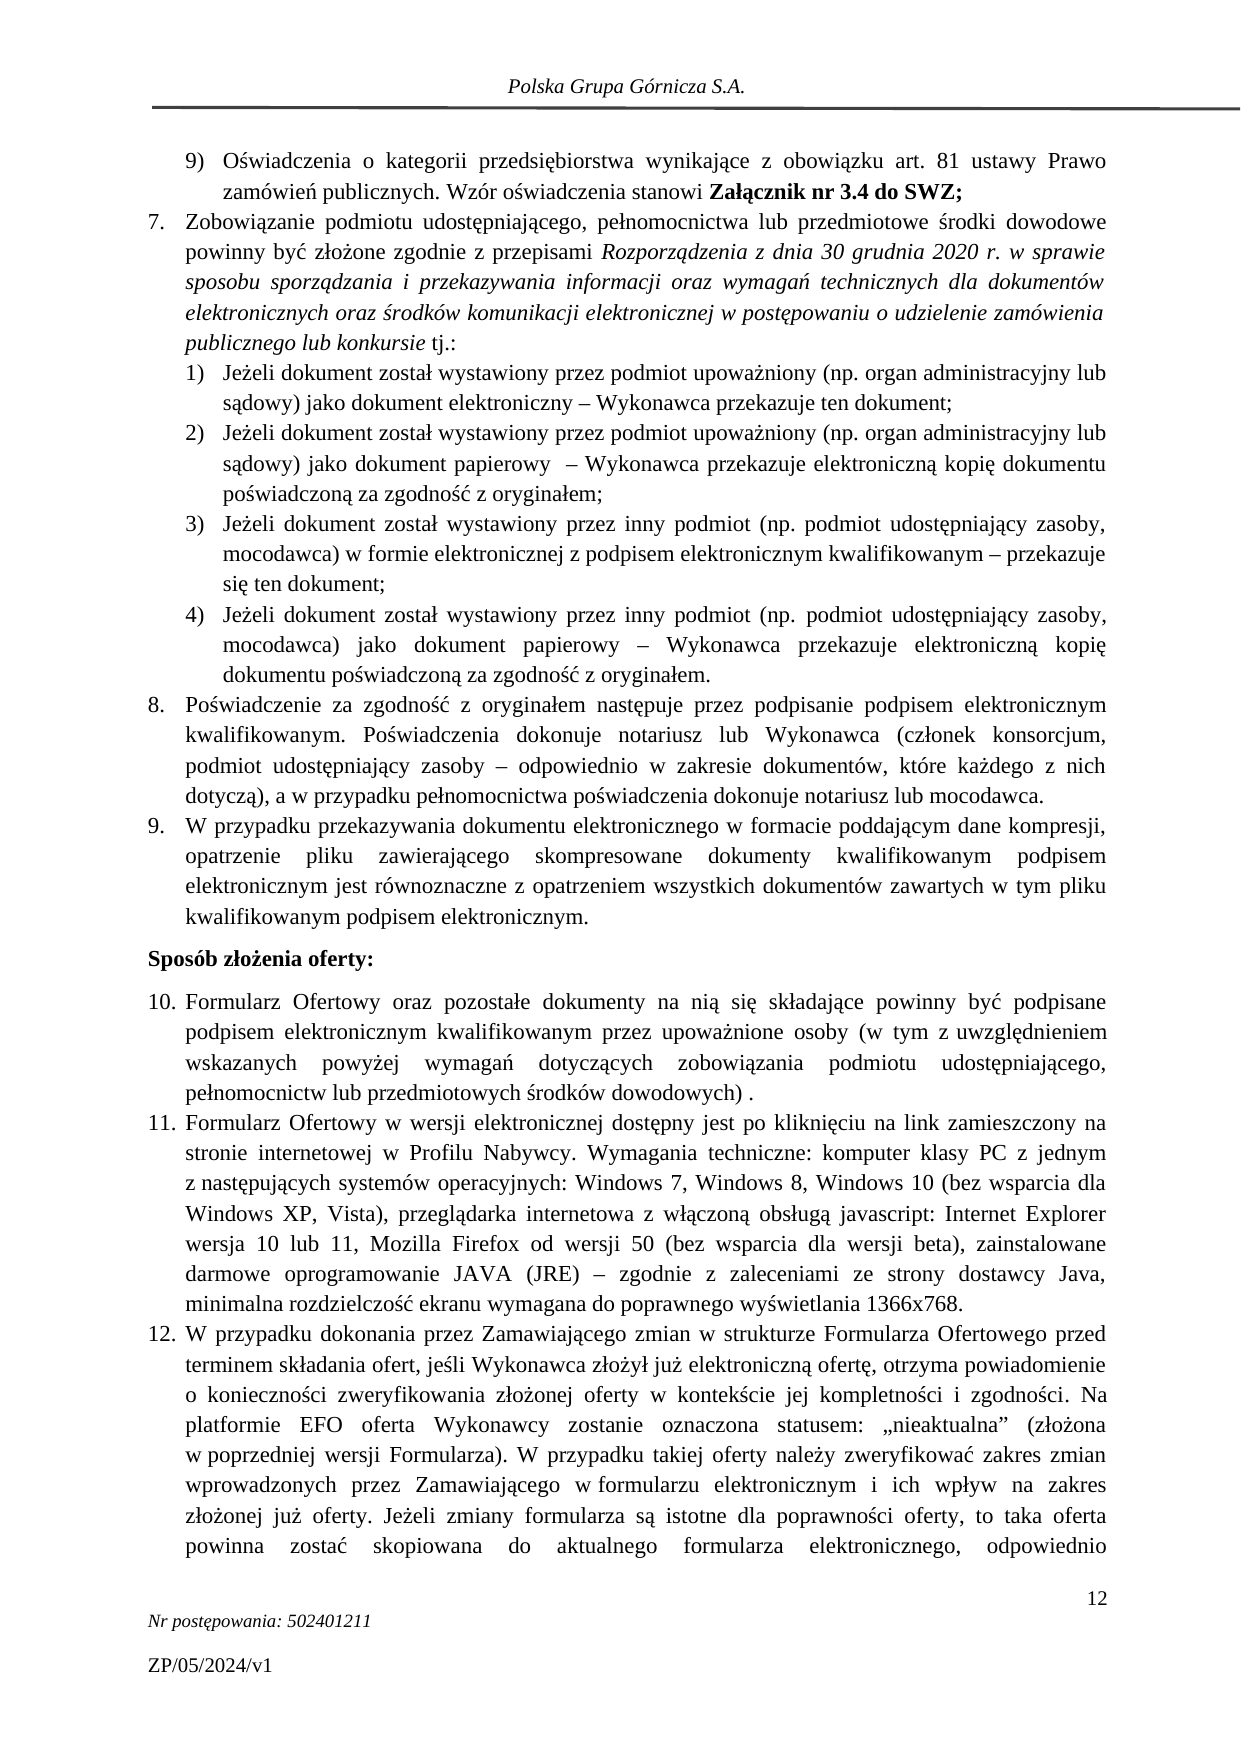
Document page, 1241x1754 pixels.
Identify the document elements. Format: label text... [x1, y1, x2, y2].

list Jeżeli dokument został wystawiony przez podmiot upoważniony (np. organ administracyjny lub sądowy) jako dokument elektroniczny – Wykonawca przekazuje ten dokument; [185, 359, 1107, 416]
list Oświadczenia o kategorii przedsiębiorstwa wynikające z obowiązku art. 81 ustawy Prawo zamówień publicznych. Wzór oświadczenia stanowi Załącznik nr 3.4 do SWZ; [185, 148, 1107, 204]
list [148, 1321, 1107, 1558]
list Jeżeli dokument został wystawiony przez inny podmiot (np. podmiot udostępniający zasoby, mocodawca) w formie elektronicznej z podpisem elektronicznym kwalifikowanym – przekazuje się ten dokument; [185, 510, 1107, 597]
list Zobowiązanie podmiotu udostępniającego, pełnomocnictwa lub przedmiotowe środki dowodowe powinny być złożone zgodnie z przepisami Rozporządzenia z dnia 30 grudnia 2020 r. w sprawie sposobu sporządzania i przekazywania informacji oraz wymagań technicznych dla dokumentów elektronicznych oraz środków komunikacji elektronicznej w postępowaniu o udzielenie zamówienia publicznego lub konkursie tj.: [148, 208, 1107, 355]
list Poświadczenie za zgodność z oryginałem następuje przez podpisanie podpisem elektronicznym kwalifikowanym. Poświadczenia dokonuje notariusz lub Wykonawca (członek konsorcjum, podmiot udostępniający zasoby – odpowiednio w zakresie dokumentów, które każdego z nich dotyczą), a w przypadku pełnomocnictwa poświadczenia dokonuje notariusz lub mocodawca. [148, 691, 1107, 808]
list Formularz Ofertowy w wersji elektronicznej dostępny jest po kliknięciu na link zamieszczony na stronie internetowej w Profilu Nabywcy. Wymagania techniczne: komputer klasy PC z jednym z następujących systemów operacyjnych: Windows 7, Windows 8, Windows 10 (bez wsparcia dla Windows XP, Vista), przeglądarka internetowa z włączoną obsługą javascript: Internet Explorer wersja 10 lub 11, Mozilla Firefox od wersji 50 (bez wsparcia dla wersji beta), zainstalowane darmowe oprogramowanie JAVA (JRE) – zgodnie z zaleceniami ze strony dostawcy Java, minimalna rozdzielczość ekranu wymagana do poprawnego wyświetlania 1366x768. [148, 1109, 1107, 1317]
list Formularz Ofertowy oraz pozostałe dokumenty na nią się składające powinny być podpisane podpisem elektronicznym kwalifikowanym przez upoważnione osoby (w tym z uwzględnieniem wskazanych powyżej wymagań dotyczących zobowiązania podmiotu udostępniającego, pełnomocnictw lub przedmiotowych środków dowodowych) . [148, 988, 1107, 1105]
text Sposób złożenia oferty: [148, 946, 1107, 972]
list W przypadku przekazywania dokumentu elektronicznego w formacie poddającym dane kompresji, opatrzenie pliku zawierającego skompresowane dokumenty kwalifikowanym podpisem elektronicznym jest równoznaczne z opatrzeniem wszystkich dokumentów zawartych w tym pliku kwalifikowanym podpisem elektronicznym. [148, 812, 1107, 929]
list Jeżeli dokument został wystawiony przez podmiot upoważniony (np. organ administracyjny lub sądowy) jako dokument papierowy – Wykonawca przekazuje elektroniczną kopię dokumentu poświadczoną za zgodność z oryginałem; [185, 419, 1107, 506]
list Jeżeli dokument został wystawiony przez inny podmiot (np. podmiot udostępniający zasoby, mocodawca) jako dokument papierowy – Wykonawca przekazuje elektroniczną kopię dokumentu poświadczoną za zgodność z oryginałem. [185, 601, 1107, 687]
